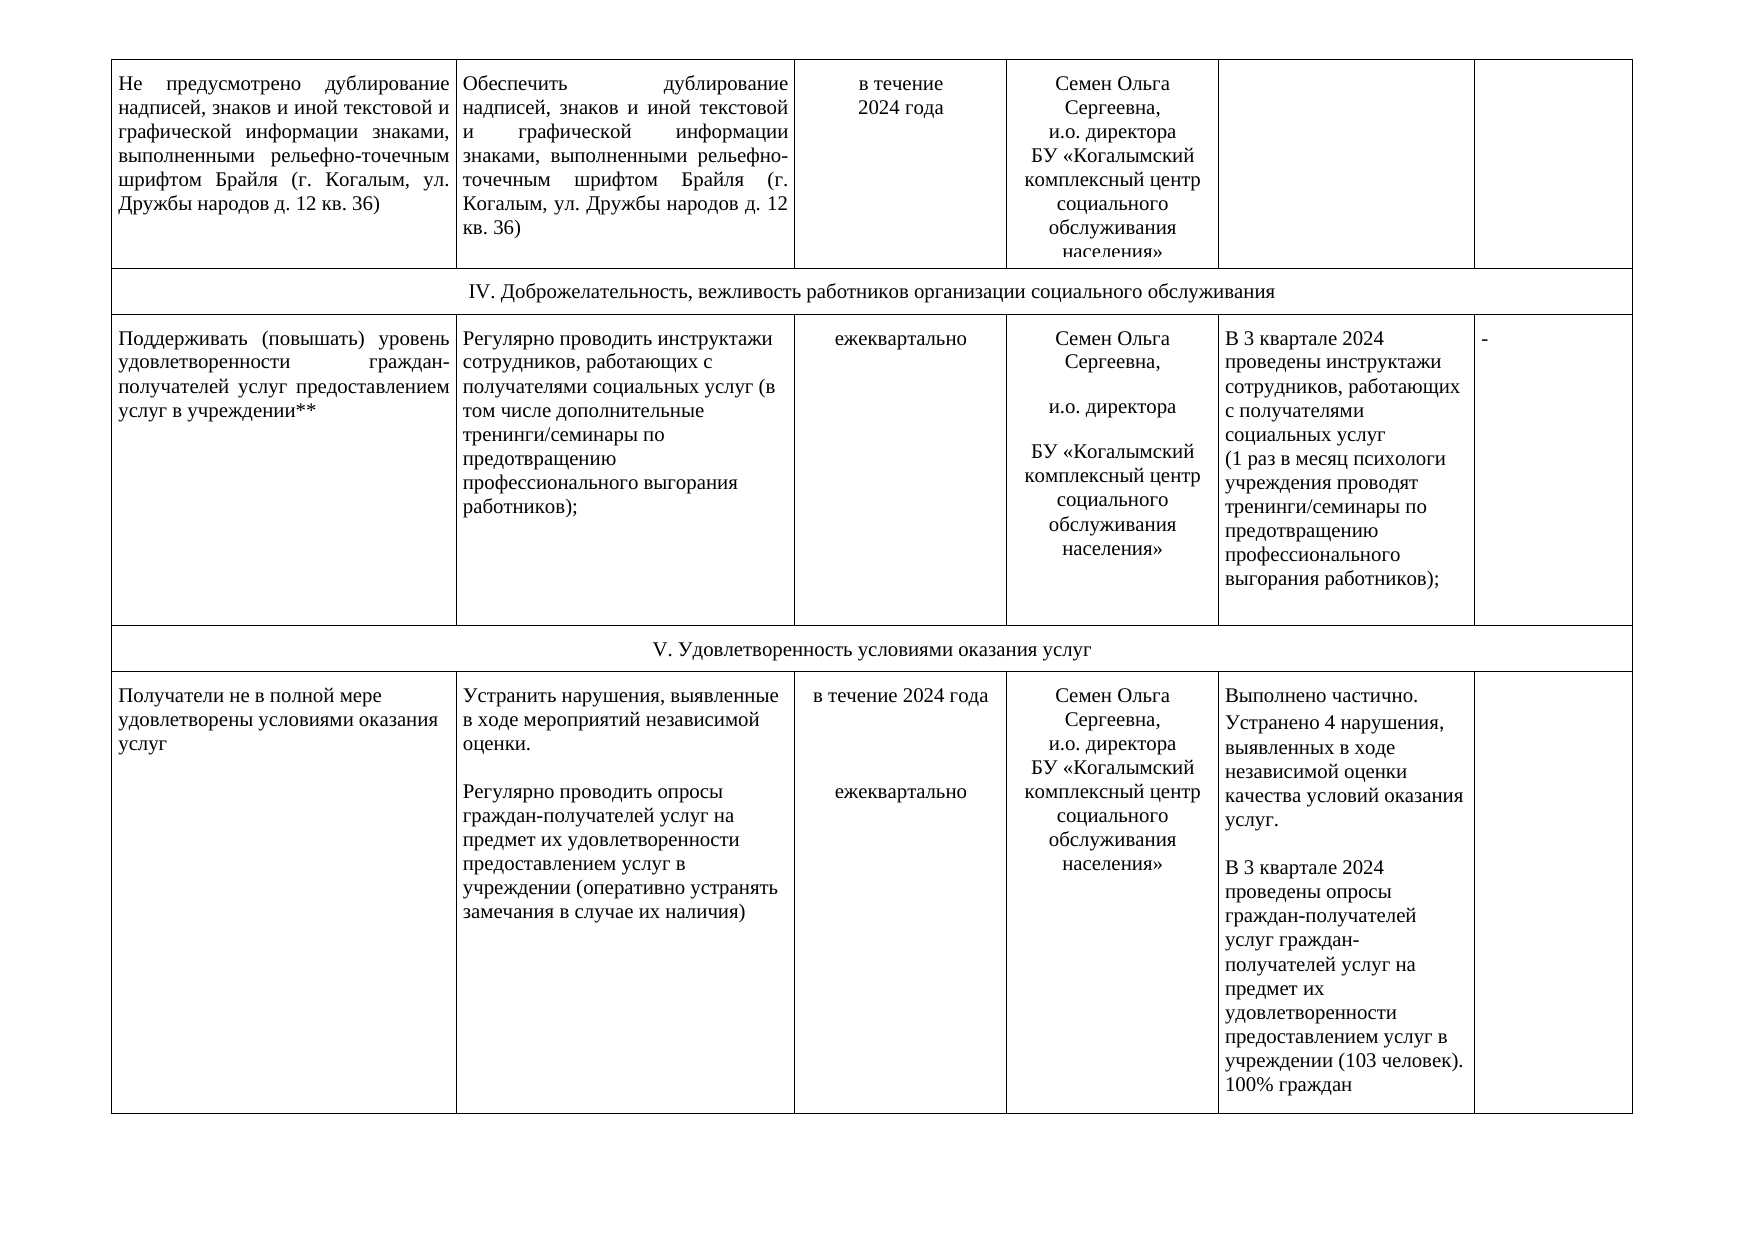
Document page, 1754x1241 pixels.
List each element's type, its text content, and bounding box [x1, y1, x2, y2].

table_cell Выполнено частично. Устранено 4 нарушения, выявленных в ходе независимой оценки качества условий оказания услуг. В 3 квартале 2024 проведены опросы граждан-получателей услуг граждан-получателей услуг на предмет их удовлетворенности предоставлением услуг в учреждении (103 человек). 100% граждан удовлетворены условиями [1219, 672, 1474, 1113]
table_cell V. Удовлетворенность условиями оказания услуг [112, 626, 1632, 671]
table_cell IV. Доброжелательность, вежливость работников организации социального обслуживания [112, 269, 1632, 314]
table_cell в течение 2024 года [795, 60, 1006, 267]
table_cell Регулярно проводить инструктажи сотрудников, работающих с получателями социальных услуг (в том числе дополнительные тренинги/семинары по предотвращению профессионального выгорания работников); [457, 315, 794, 625]
table_cell в течение 2024 года ежеквартально [795, 672, 1006, 1113]
table_cell - [1475, 315, 1632, 625]
table_cell Семен Ольга Сергеевна, и.о. директора БУ «Когалымский комплексный центр социального обслуживания населения» [1007, 672, 1218, 1113]
table_cell [1475, 60, 1632, 267]
table_cell Устранить нарушения, выявленные в ходе мероприятий независимой оценки. Регулярно проводить опросы граждан-получателей услуг на предмет их удовлетворенности предоставлением услуг в учреждении (оперативно устранять замечания в случае их наличия) [457, 672, 794, 1113]
table_cell [1475, 672, 1632, 1113]
table_cell ежеквартально [795, 315, 1006, 625]
table_cell Получатели не в полной мере удовлетворены условиями оказания услуг [112, 672, 456, 1113]
table_cell Семен Ольга Сергеевна, и.о. директора БУ «Когалымский комплексный центр социального обслуживания населения» [1007, 315, 1218, 625]
table_cell [1219, 60, 1474, 267]
table_cell Поддерживать (повышать) уровень удовлетворенности граждан-получателей услуг предоставлением услуг в учреждении** [112, 315, 456, 625]
table_cell Не предусмотрено дублирование надписей, знаков и иной текстовой и графической информации знаками, выполненными рельефно-точечным шрифтом Брайля (г. Когалым, ул. Дружбы народов д. 12 кв. 36) [112, 60, 456, 267]
table_cell В 3 квартале 2024 проведены инструктажи сотрудников, работающих с получателями социальных услуг (1 раз в месяц психологи учреждения проводят тренинги/семинары по предотвращению профессионального выгорания работников); [1219, 315, 1474, 625]
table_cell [1007, 60, 1218, 267]
table_cell Обеспечить дублирование надписей, знаков и иной текстовой и графической информации знаками, выполненными рельефно-точечным шрифтом Брайля (г. Когалым, ул. Дружбы народов д. 12 кв. 36) [457, 60, 794, 267]
